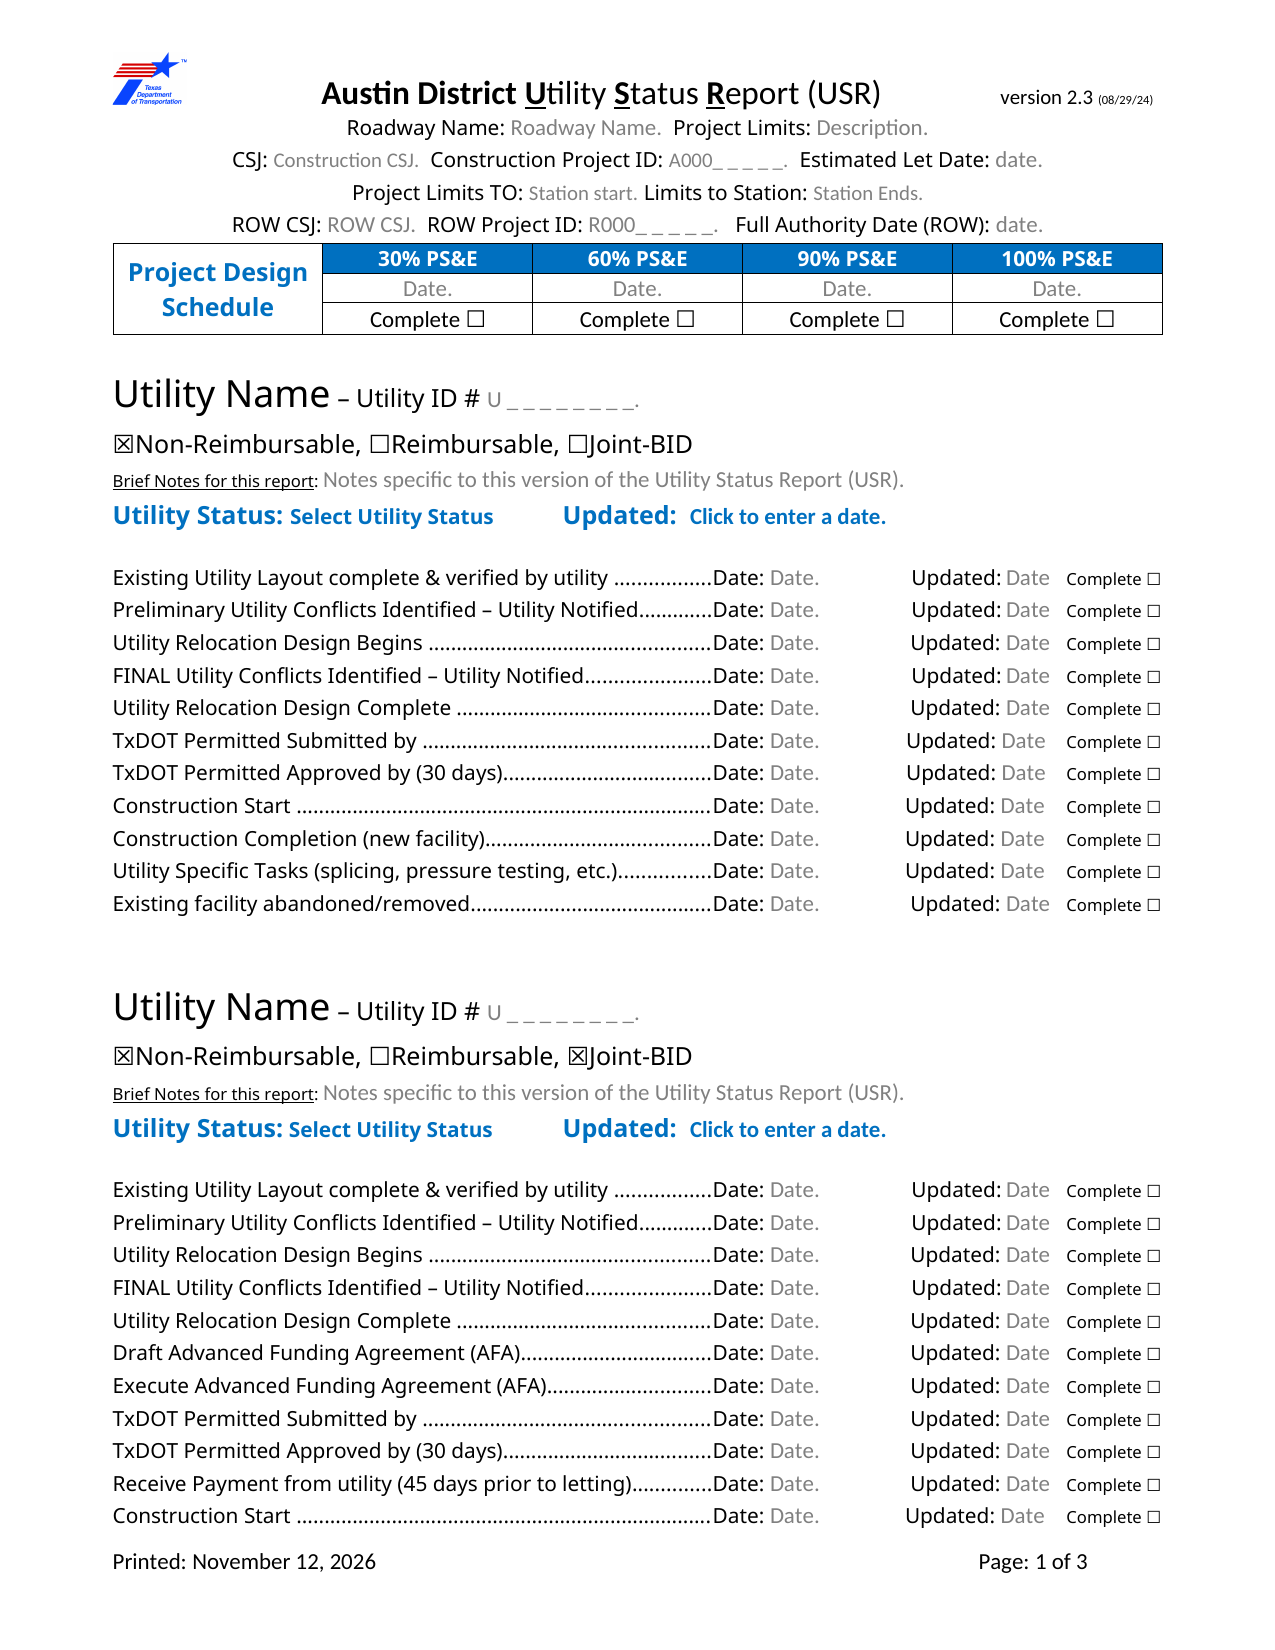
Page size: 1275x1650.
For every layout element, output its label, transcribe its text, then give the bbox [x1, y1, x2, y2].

text Utility Relocation Design Begins Date: Updated: Complete [112, 628, 1162, 657]
picture [112, 52, 187, 105]
table_header 100% PS&E [953, 244, 1162, 273]
text Draft Advanced Funding Agreement (AFA) Date: Updated: Complete [112, 1338, 1162, 1367]
text FINAL Utility Conflicts Identified – Utility Notified Date: Updated: Complete [112, 661, 1162, 689]
text Existing Utility Layout complete & verified by utility Date: Updated: Complete [112, 563, 1162, 591]
text TxDOT Permitted Submitted by Date: Updated: Complete [112, 1404, 1162, 1432]
table_cell Complete [323, 303, 532, 334]
text TxDOT Permitted Approved by (30 days) Date: Updated: Complete [112, 758, 1162, 787]
text Construction Start Date: Updated: Complete [112, 791, 1162, 819]
text Construction Start Date: Updated: Complete [112, 1501, 1162, 1530]
text Utility Status: Updated: [112, 1110, 1162, 1144]
text Brief Notes for this report: [112, 1078, 1162, 1106]
text TxDOT Permitted Approved by (30 days) Date: Updated: Complete [112, 1436, 1162, 1465]
text Preliminary Utility Conflicts Identified – Utility Notified Date: Updated: Complete [112, 596, 1162, 624]
text Preliminary Utility Conflicts Identified – Utility Notified Date: Updated: Complete [112, 1208, 1162, 1236]
text TxDOT Permitted Submitted by Date: Updated: Complete [112, 726, 1162, 754]
text Utility Status: Updated: [112, 498, 1162, 532]
table_header 90% PS&E [743, 244, 952, 273]
text Roadway Name: Project Limits: [112, 113, 1162, 141]
text Utility Relocation Design Complete Date: Updated: Complete [112, 1306, 1162, 1334]
text Utility Name – Utility ID # [112, 368, 1162, 419]
text Utility Relocation Design Begins Date: Updated: Complete [112, 1241, 1162, 1269]
text Existing facility abandoned/removed Date: Updated: Complete [112, 889, 1162, 917]
table_cell Complete [953, 303, 1162, 334]
text Receive Payment from utility (45 days prior to letting) Date: Updated: Complete [112, 1469, 1162, 1497]
text Utility Relocation Design Complete Date: Updated: Complete [112, 693, 1162, 722]
text Execute Advanced Funding Agreement (AFA) Date: Updated: Complete [112, 1371, 1162, 1399]
text Utility Name – Utility ID # [112, 980, 1162, 1031]
text Non-Reimbursable, Reimbursable, Joint-BID [112, 426, 1162, 460]
table_header Project Design Schedule [114, 244, 322, 334]
table_cell Complete [533, 303, 742, 334]
text Project Limits TO: Limits to Station: [112, 178, 1162, 206]
text Non-Reimbursable, Reimbursable, Joint-BID [112, 1039, 1162, 1073]
text ROW CSJ: ROW Project ID: Full Authority Date (ROW): [112, 211, 1162, 239]
table_header 30% PS&E [323, 244, 532, 273]
text Utility Specific Tasks (splicing, pressure testing, etc.) Date: Updated: Complete [112, 856, 1162, 885]
table_header 60% PS&E [533, 244, 742, 273]
text CSJ: Construction Project ID: Estimated Let Date: [112, 145, 1162, 174]
text Existing Utility Layout complete & verified by utility Date: Updated: Complete [112, 1175, 1162, 1204]
text FINAL Utility Conflicts Identified – Utility Notified Date: Updated: Complete [112, 1273, 1162, 1302]
table_cell Complete [743, 303, 952, 334]
text Construction Completion (new facility) Date: Updated: Complete [112, 824, 1162, 852]
text Brief Notes for this report: [112, 466, 1162, 493]
